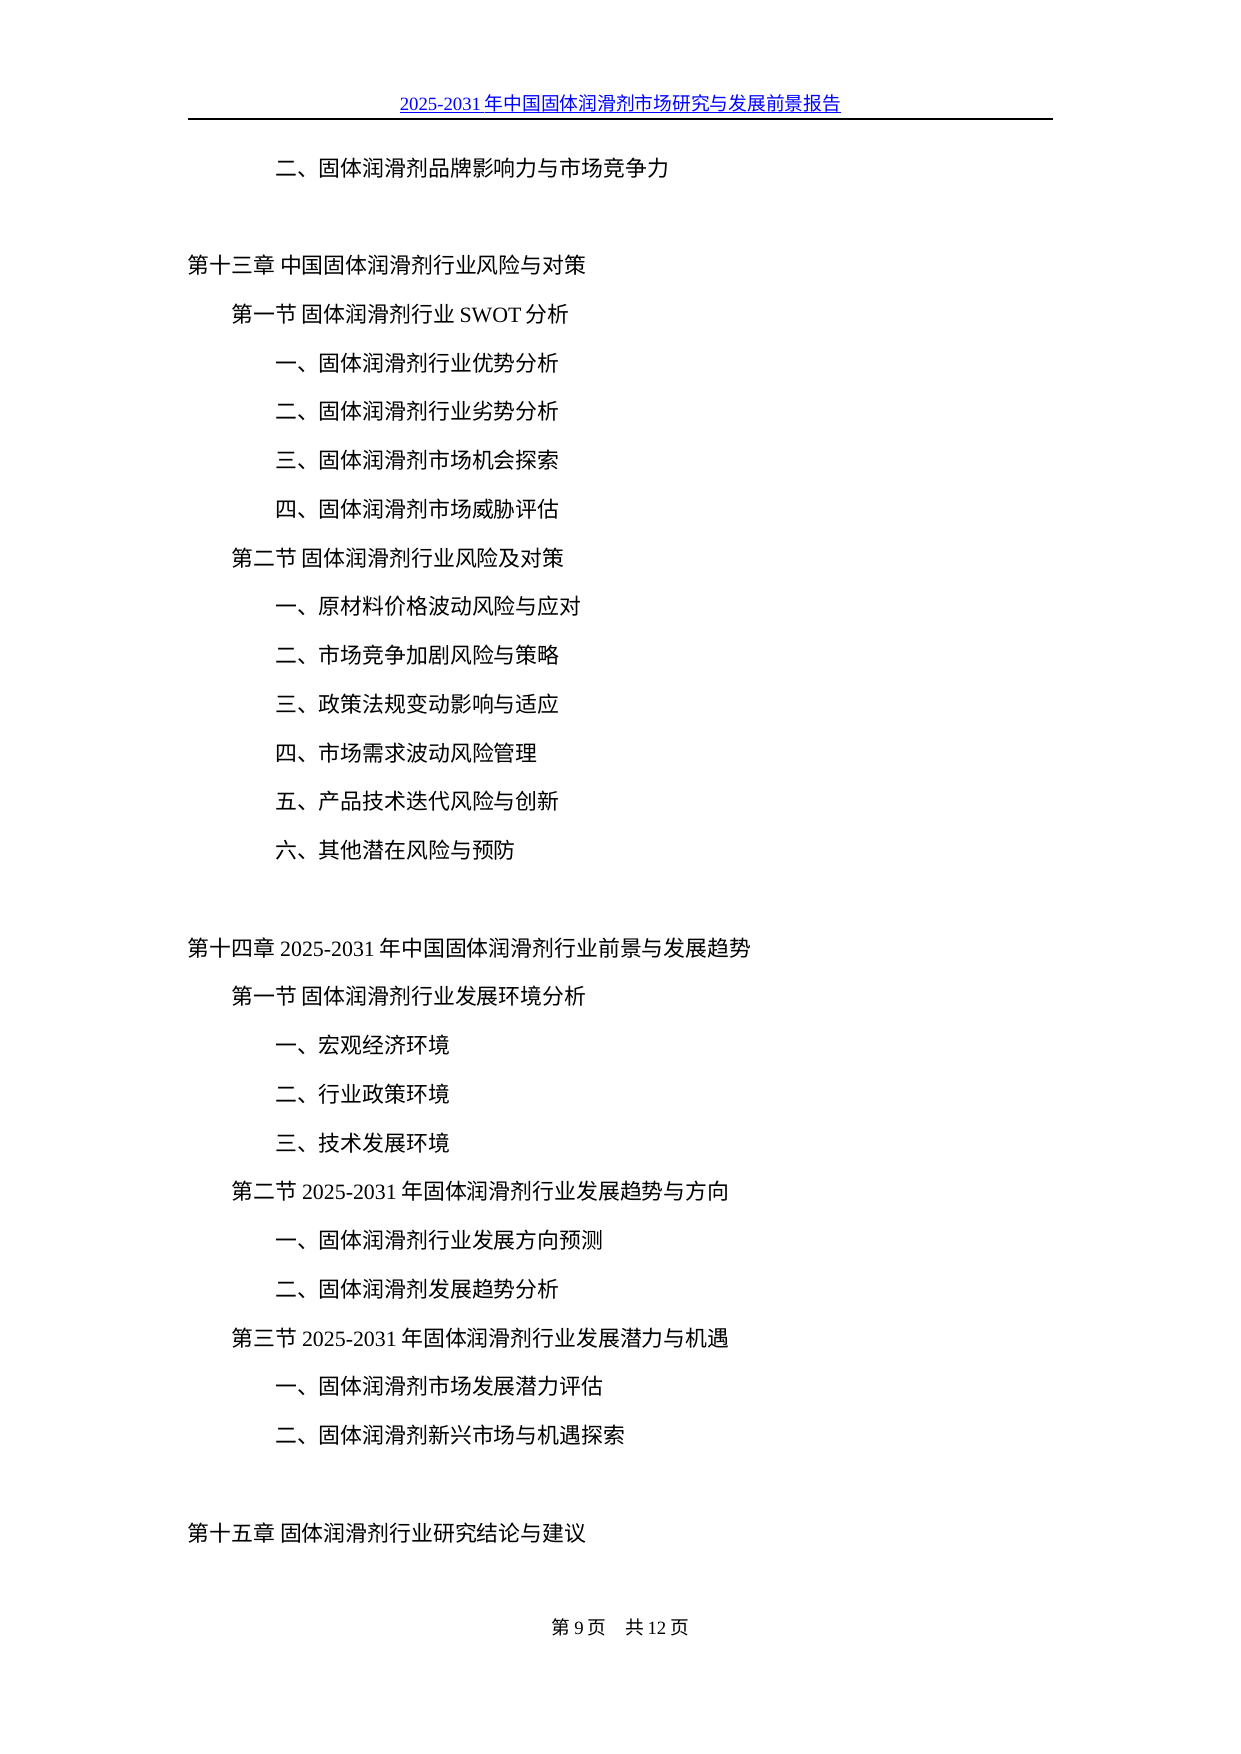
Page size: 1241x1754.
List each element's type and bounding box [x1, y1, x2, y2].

text [187, 150, 1053, 1548]
